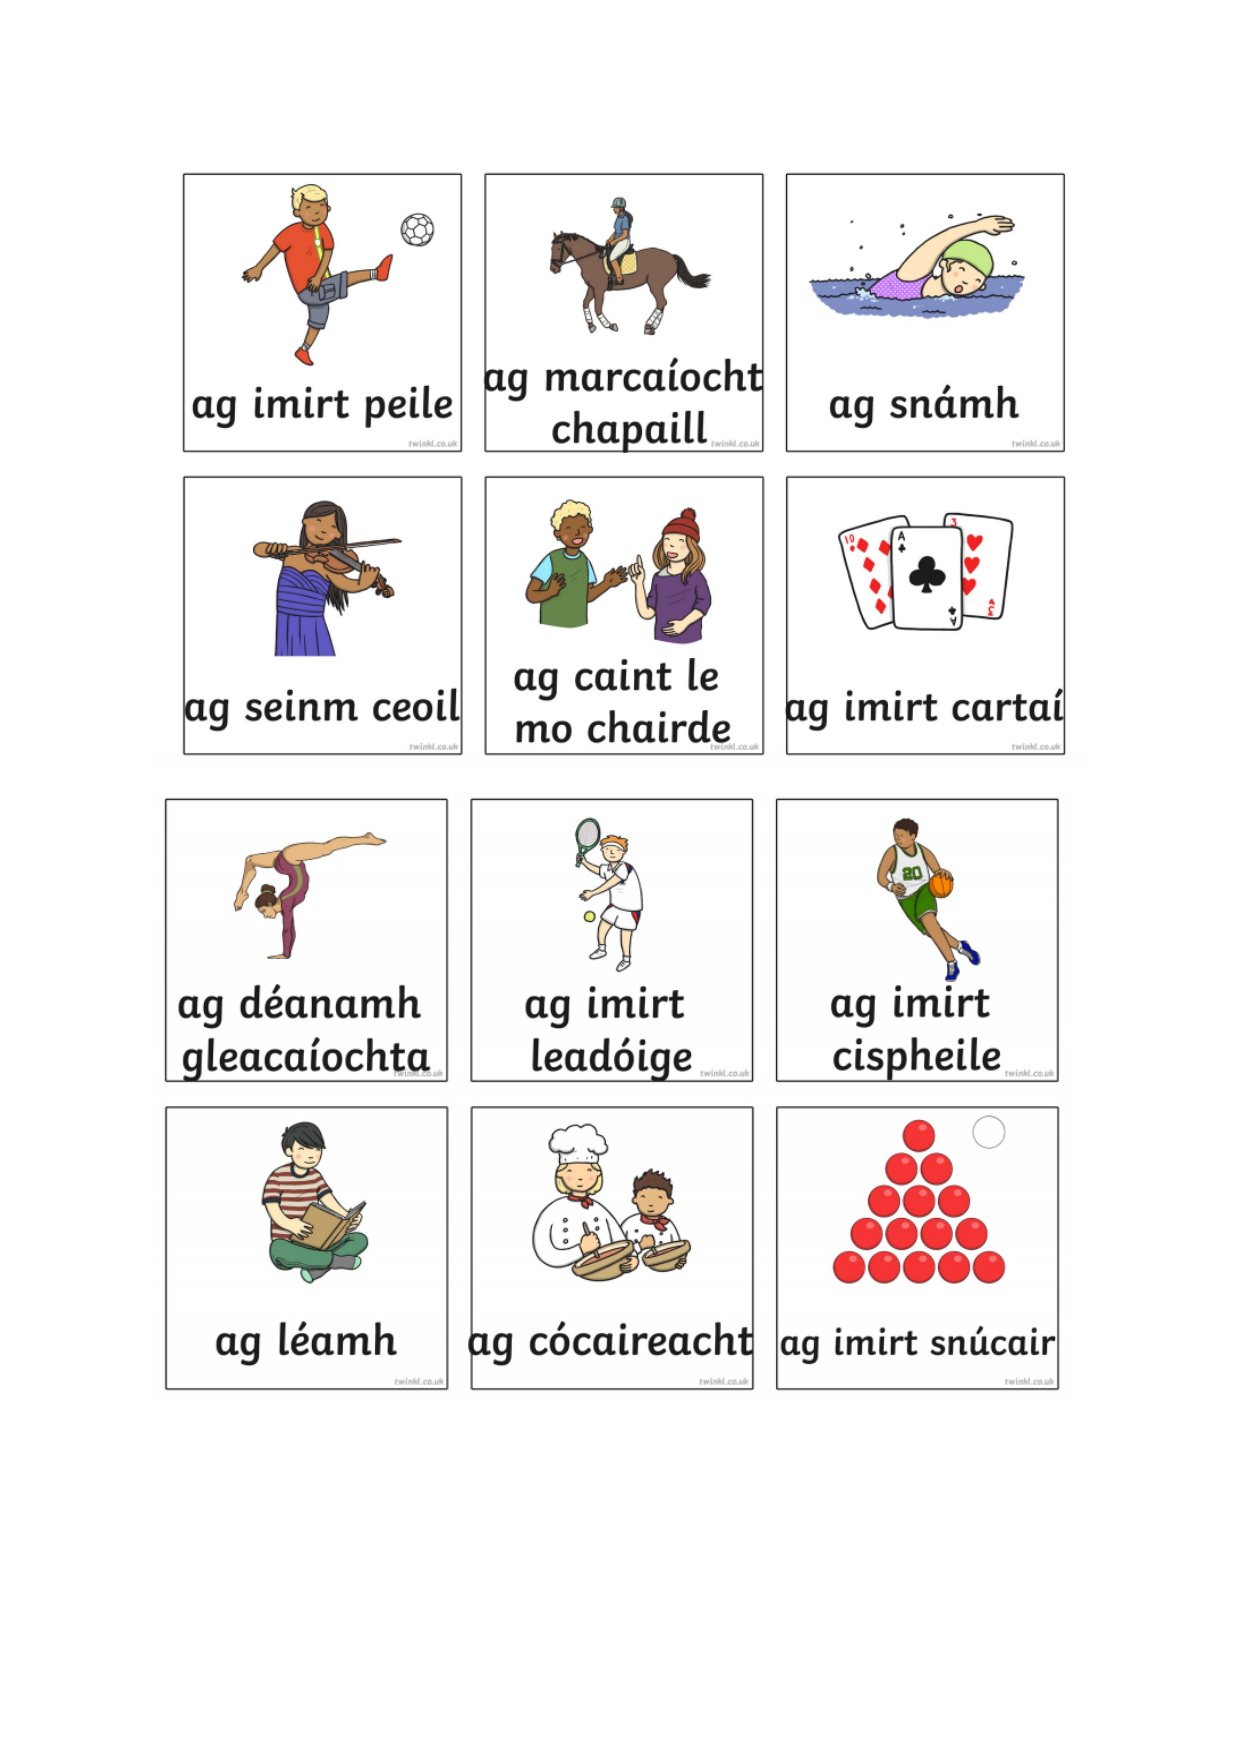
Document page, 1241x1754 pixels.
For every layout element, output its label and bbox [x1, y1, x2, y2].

picture [150, 791, 1069, 1401]
picture [150, 150, 1091, 767]
